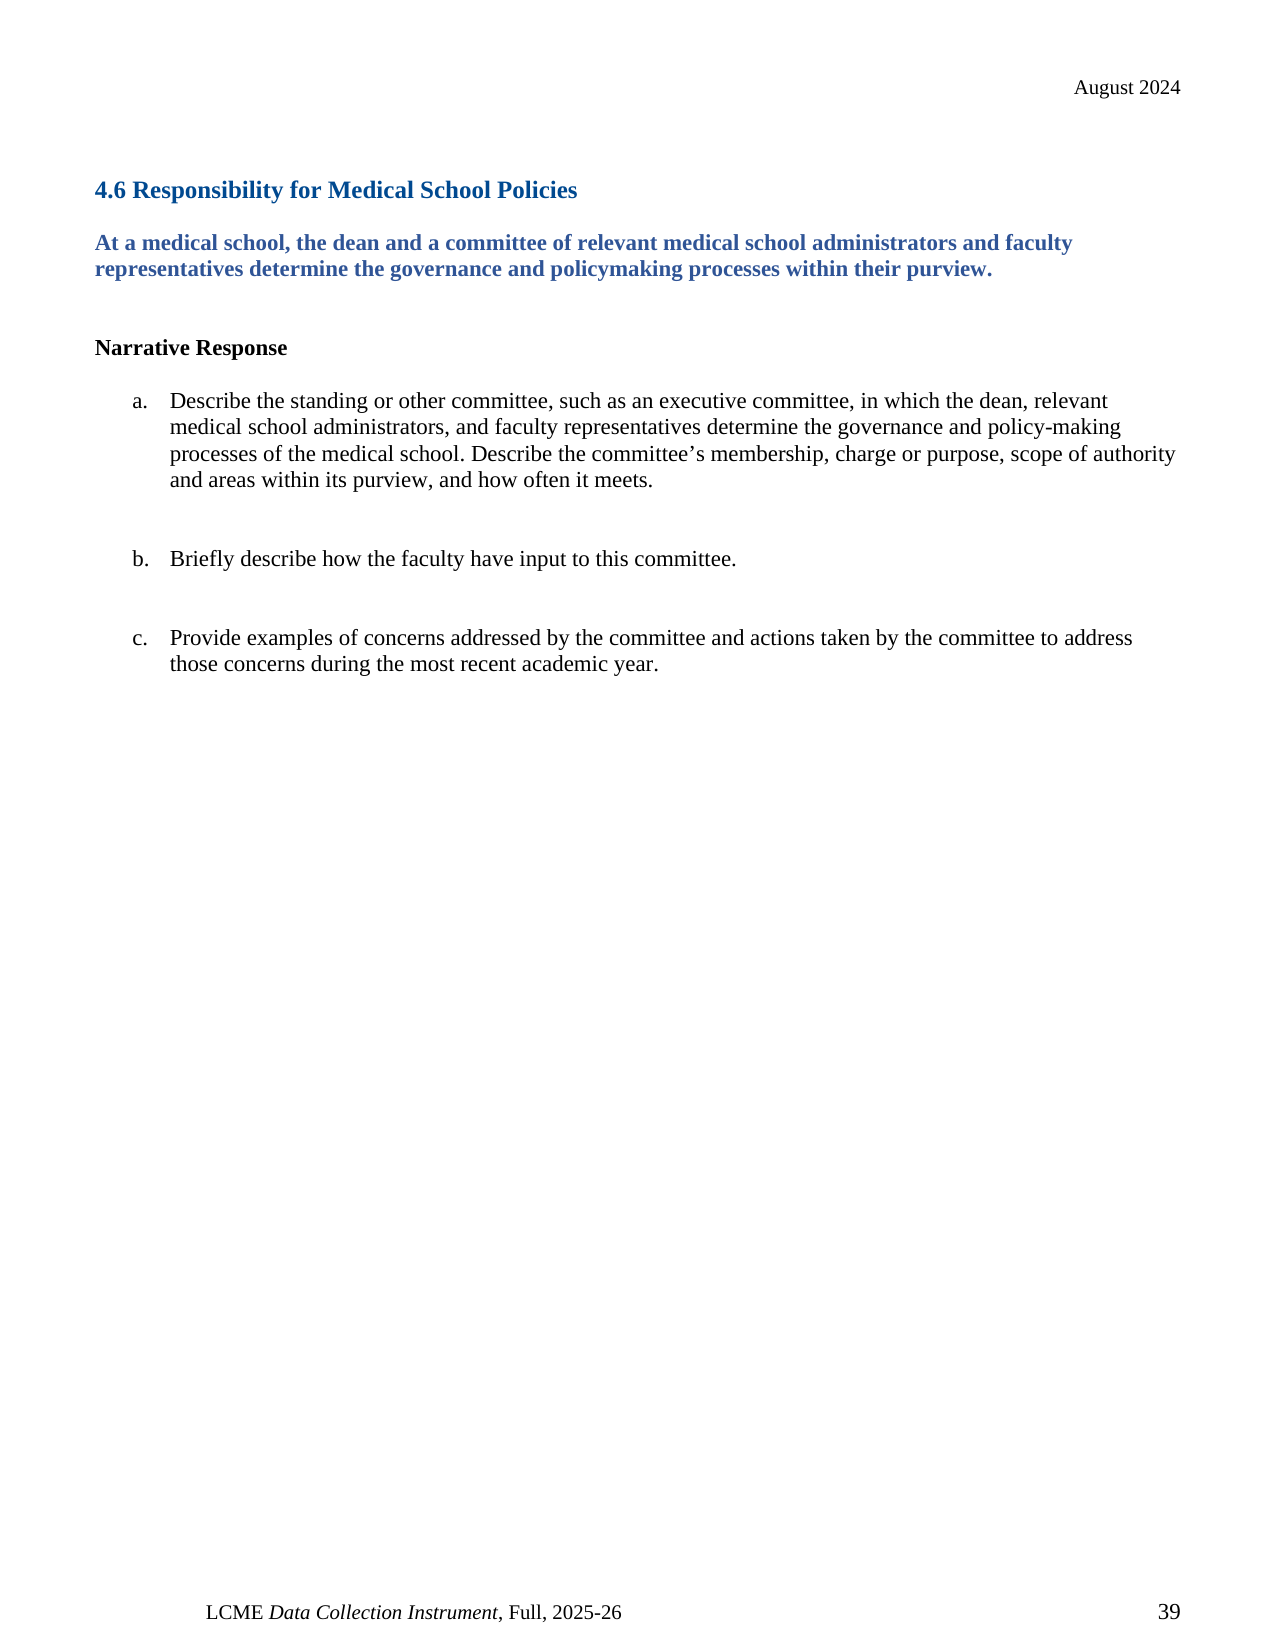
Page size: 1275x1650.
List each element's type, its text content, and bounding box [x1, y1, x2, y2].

subtitle Narrative Response [94, 334, 1181, 361]
text a. Describe the standing or other committee, such as an executive committee, in which the dean, relevant medical school administrators, and faculty representatives determine the governance and policy-making processes of the medical school. Describe the committee’s membership, charge or purpose, scope of authority and areas within its purview, and how often it meets. [132, 387, 1181, 492]
subtitle 4.6 Responsibility for Medical School Policies [94, 175, 1181, 204]
text b. Briefly describe how the faculty have input to this committee. [132, 545, 1181, 571]
text At a medical school, the dean and a committee of relevant medical school administrators and faculty representatives determine the governance and policymaking processes within their purview. [94, 229, 1181, 281]
text c. Provide examples of concerns addressed by the committee and actions taken by the committee to address those concerns during the most recent academic year. [132, 624, 1181, 677]
